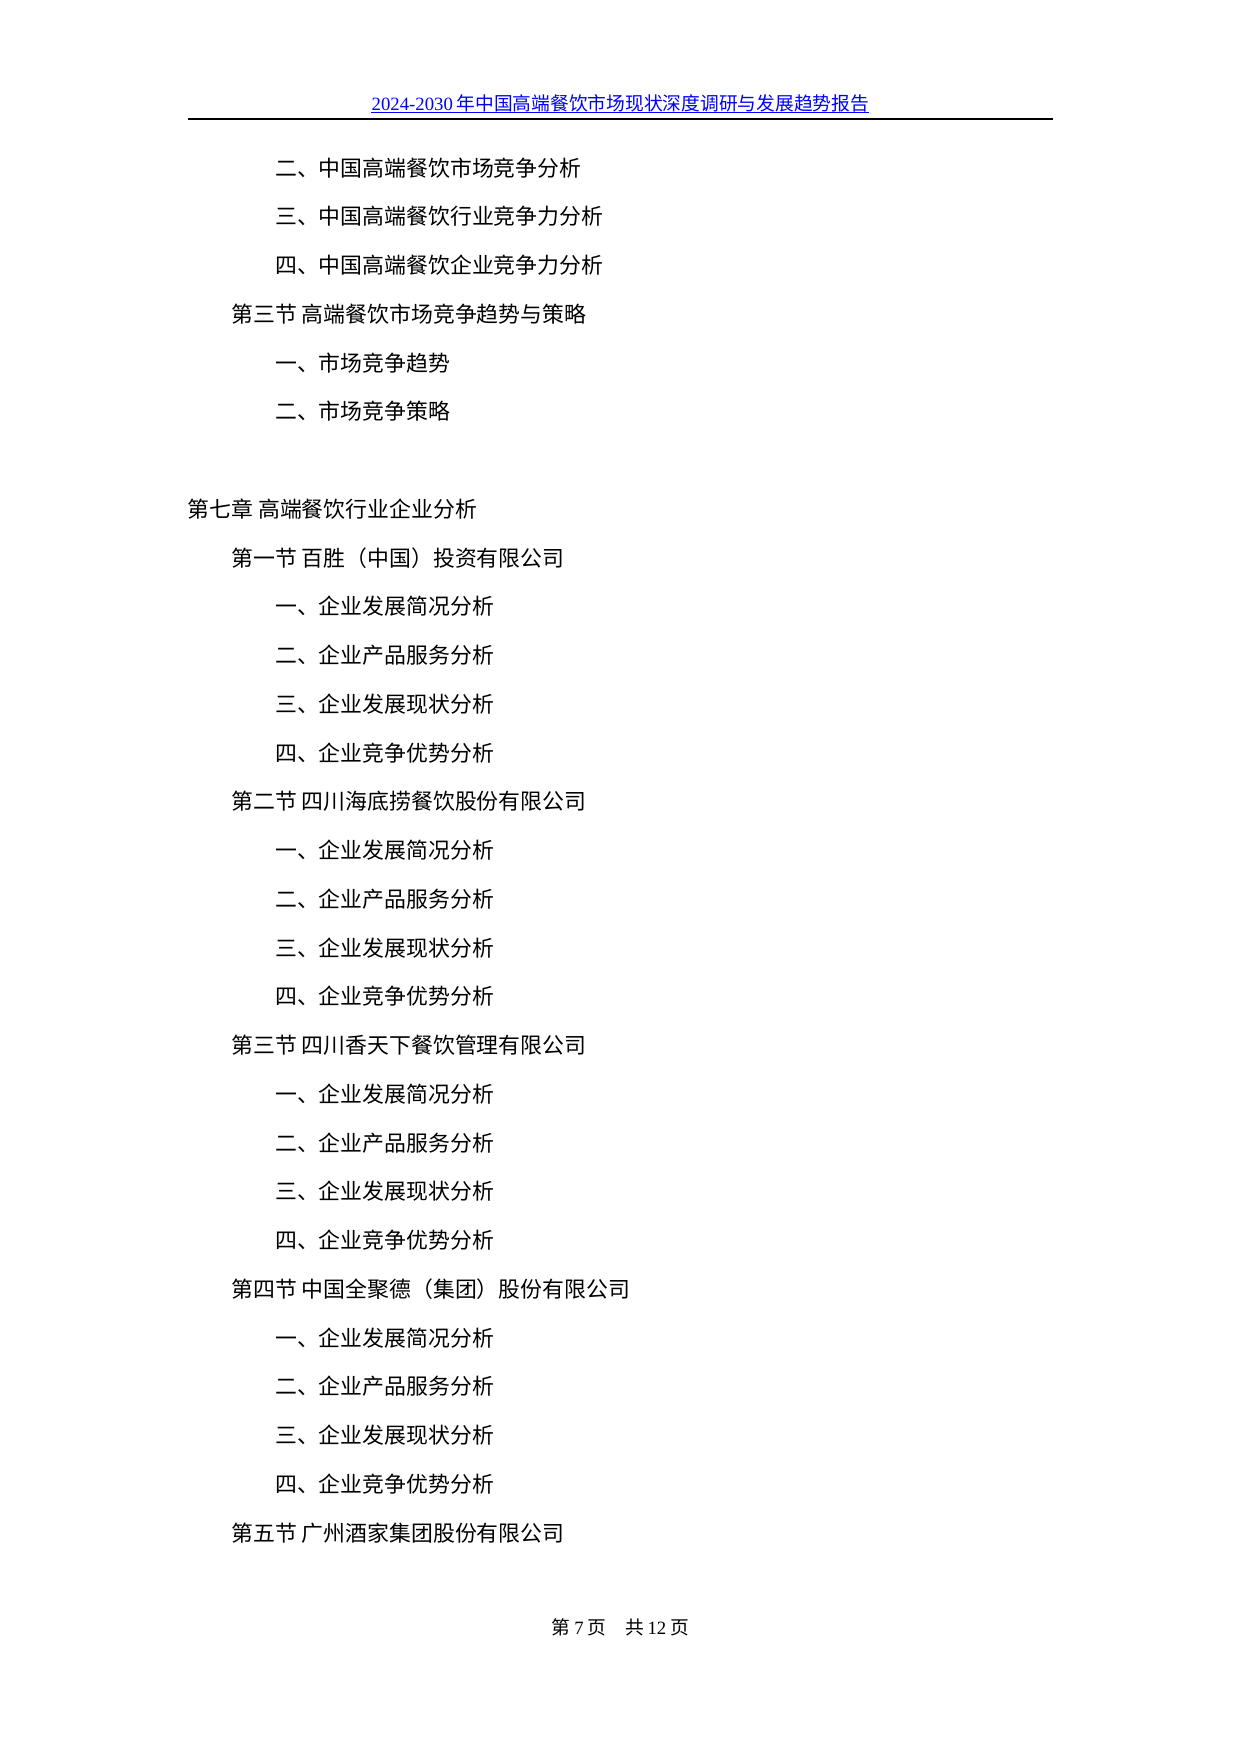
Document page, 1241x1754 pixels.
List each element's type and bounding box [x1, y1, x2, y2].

text [187, 150, 1053, 1548]
